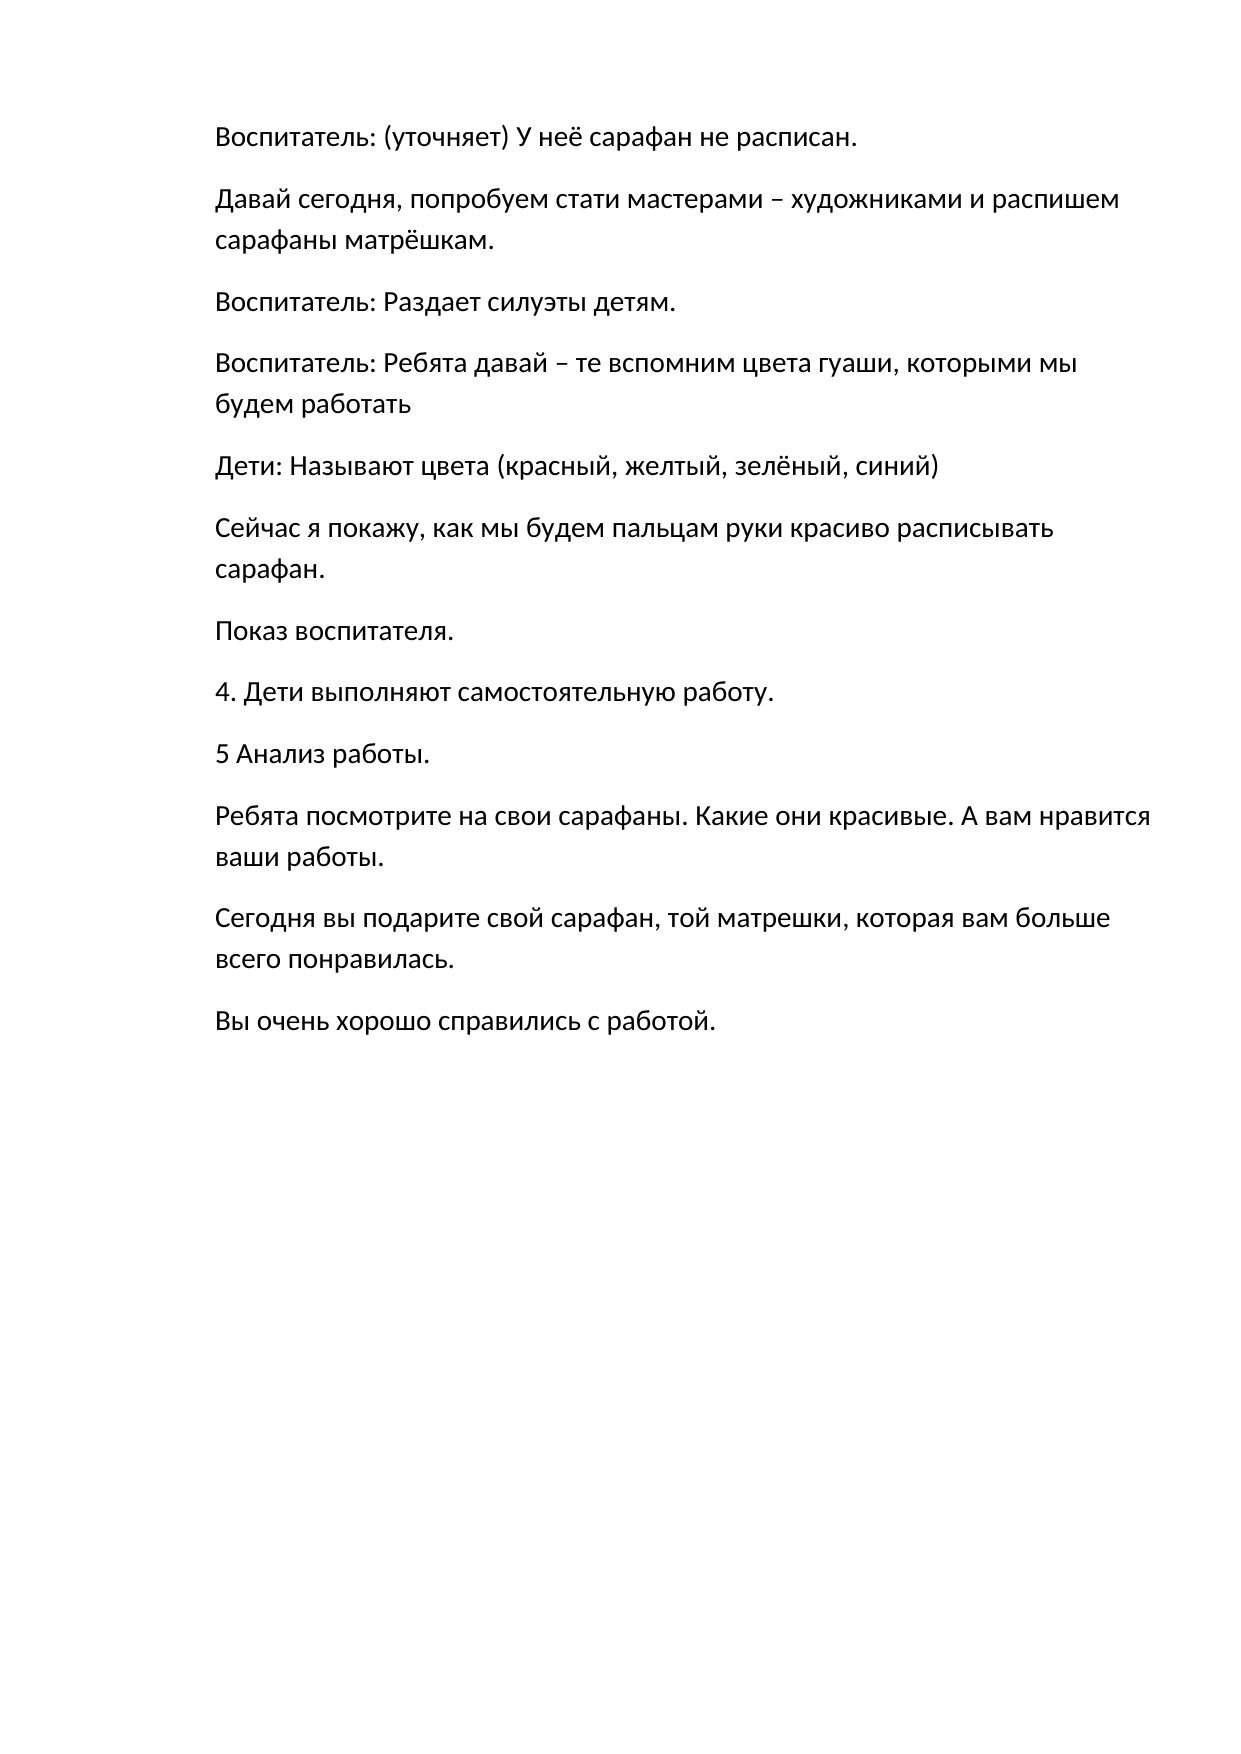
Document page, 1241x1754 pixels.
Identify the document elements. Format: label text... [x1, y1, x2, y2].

text Воспитатель: Ребята давай – те вспомним цвета гуаши, которыми мы будем работать [215, 344, 1152, 421]
text 5 Анализ работы. [215, 735, 1152, 771]
text Воспитатель: (уточняет) У неё сарафан не расписан. [215, 118, 1152, 154]
text Ребята посмотрите на свои сарафаны. Какие они красивые. А вам нравится ваши работы. [215, 797, 1152, 873]
text Воспитатель: Раздает силуэты детям. [215, 283, 1152, 318]
text Сегодня вы подарите свой сарафан, той матрешки, которая вам больше всего понравилась. [215, 899, 1152, 976]
text Вы очень хорошо справились с работой. [215, 1002, 1152, 1038]
text Сейчас я покажу, как мы будем пальцам руки красиво расписывать сарафан. [215, 509, 1152, 585]
text Дети: Называют цвета (красный, желтый, зелёный, синий) [215, 447, 1152, 483]
text Показ воспитателя. [215, 612, 1152, 647]
text Давай сегодня, попробуем стати мастерами – художниками и распишем сарафаны матрёшкам. [215, 180, 1152, 256]
text 4. Дети выполняют самостоятельную работу. [215, 673, 1152, 709]
